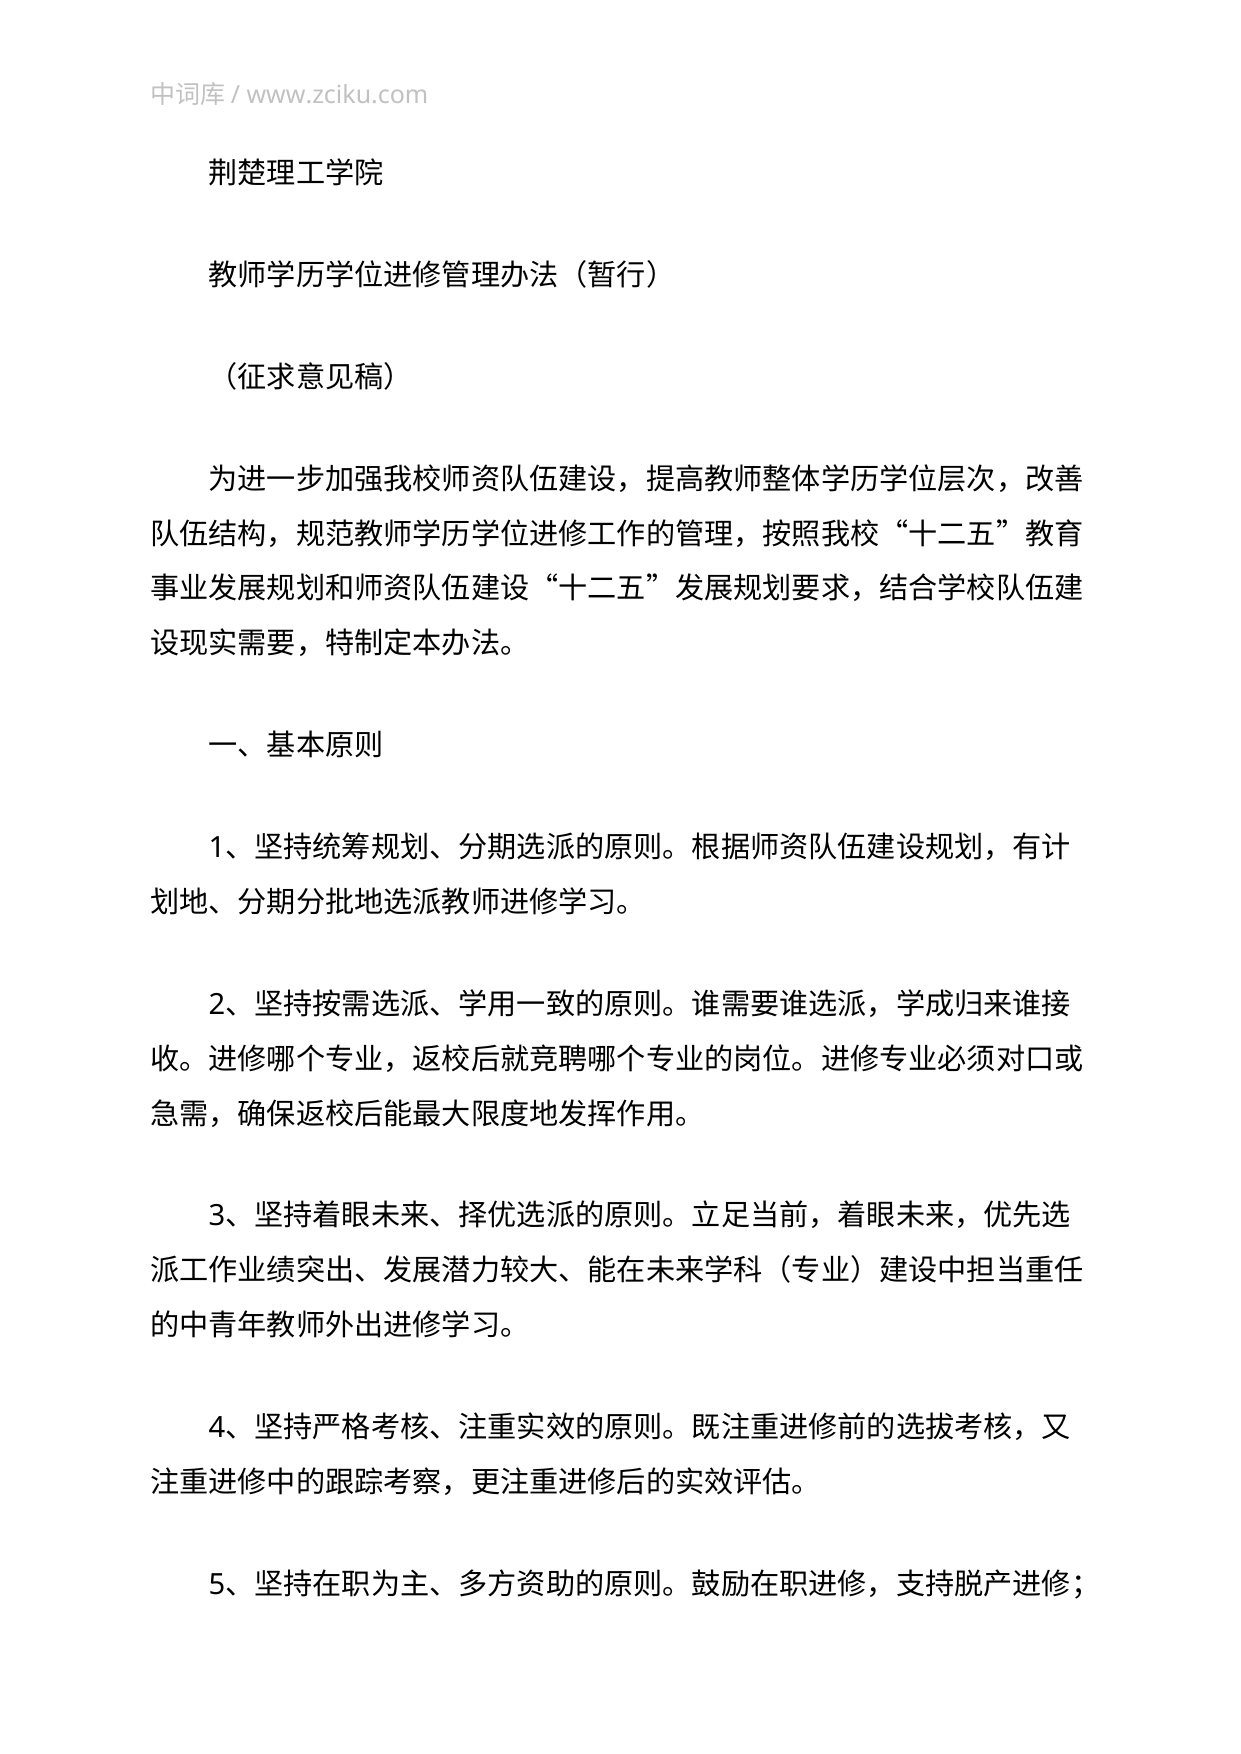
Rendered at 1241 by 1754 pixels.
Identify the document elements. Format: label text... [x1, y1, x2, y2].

text （征求意见稿） [150, 353, 1090, 396]
text 教师学历学位进修管理办法（暂行） [150, 252, 1090, 294]
text 4、坚持严格考核、注重实效的原则。既注重进修前的选拔考核，又注重进修中的跟踪考察，更注重进修后的实效评估。 [150, 1404, 1090, 1501]
text 荆楚理工学院 [150, 150, 1090, 192]
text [150, 1560, 1090, 1603]
text 一、基本原则 [150, 722, 1090, 764]
text 为进一步加强我校师资队伍建设，提高教师整体学历学位层次，改善队伍结构，规范教师学历学位进修工作的管理，按照我校“十二五”教育事业发展规划和师资队伍建设“十二五”发展规划要求，结合学校队伍建设现实需要，特制定本办法。 [150, 455, 1090, 662]
text 2、坚持按需选派、学用一致的原则。谁需要谁选派，学成归来谁接收。进修哪个专业，返校后就竞聘哪个专业的岗位。进修专业必须对口或急需，确保返校后能最大限度地发挥作用。 [150, 980, 1090, 1132]
text 1、坚持统筹规划、分期选派的原则。根据师资队伍建设规划，有计划地、分期分批地选派教师进修学习。 [150, 823, 1090, 921]
text 3、坚持着眼未来、择优选派的原则。立足当前，着眼未来，优先选派工作业绩突出、发展潜力较大、能在未来学科（专业）建设中担当重任的中青年教师外出进修学习。 [150, 1192, 1090, 1344]
